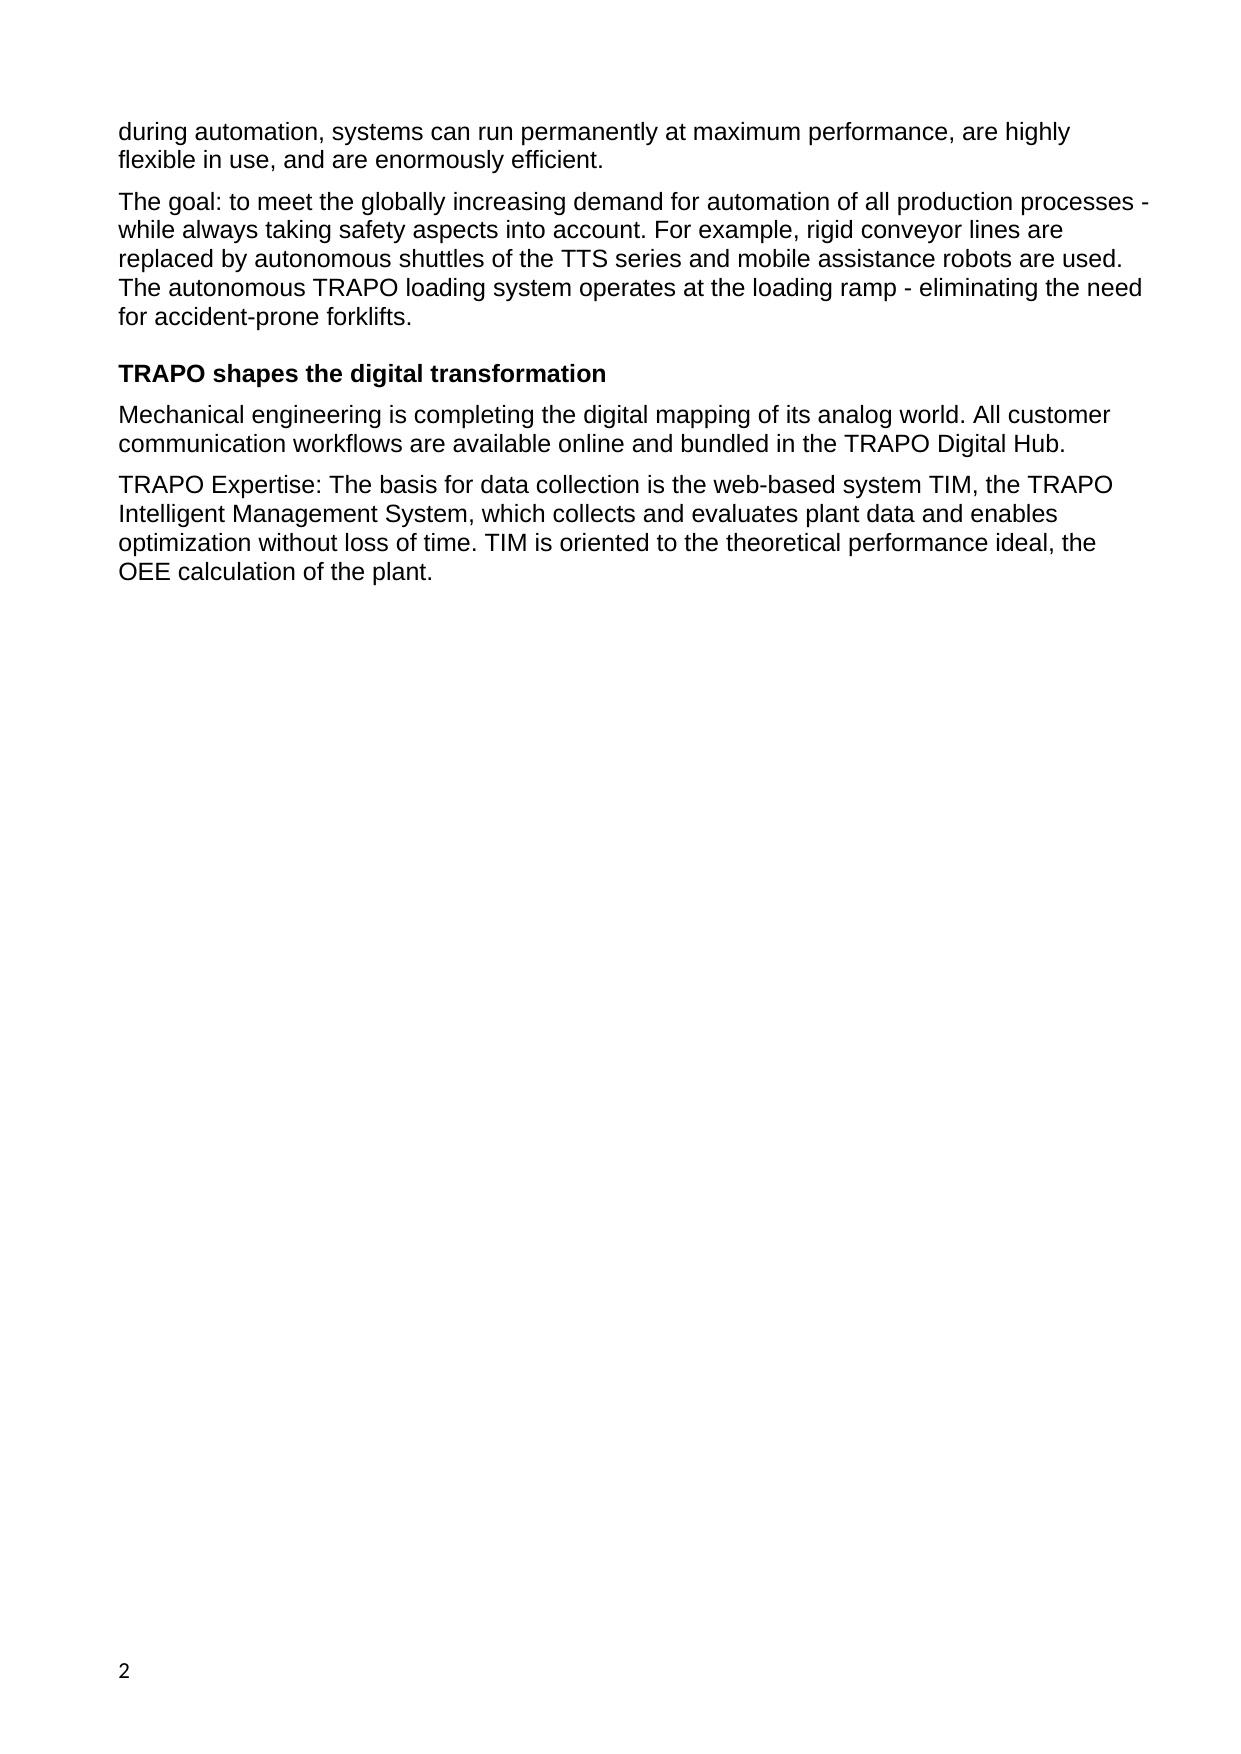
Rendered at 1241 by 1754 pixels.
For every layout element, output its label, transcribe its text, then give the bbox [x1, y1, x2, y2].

text The goal: to meet the globally increasing demand for automation of all production processes - while always taking safety aspects into account. For example, rigid conveyor lines are replaced by autonomous shuttles of the TTS series and mobile assistance robots are used. The autonomous TRAPO loading system operates at the loading ramp - eliminating the need for accident-prone forklifts. TRAPO shapes the digital transformation [118, 187, 1152, 388]
text Mechanical engineering is completing the digital mapping of its analog world. All customer communication workflows are available online and bundled in the TRAPO Digital Hub. [118, 400, 1152, 458]
text TRAPO Expertise: The basis for data collection is the web-based system TIM, the TRAPO Intelligent Management System, which collects and evaluates plant data and enables optimization without loss of time. TIM is oriented to the theoretical performance ideal, the OEE calculation of the plant. [118, 470, 1152, 585]
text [118, 117, 1152, 174]
